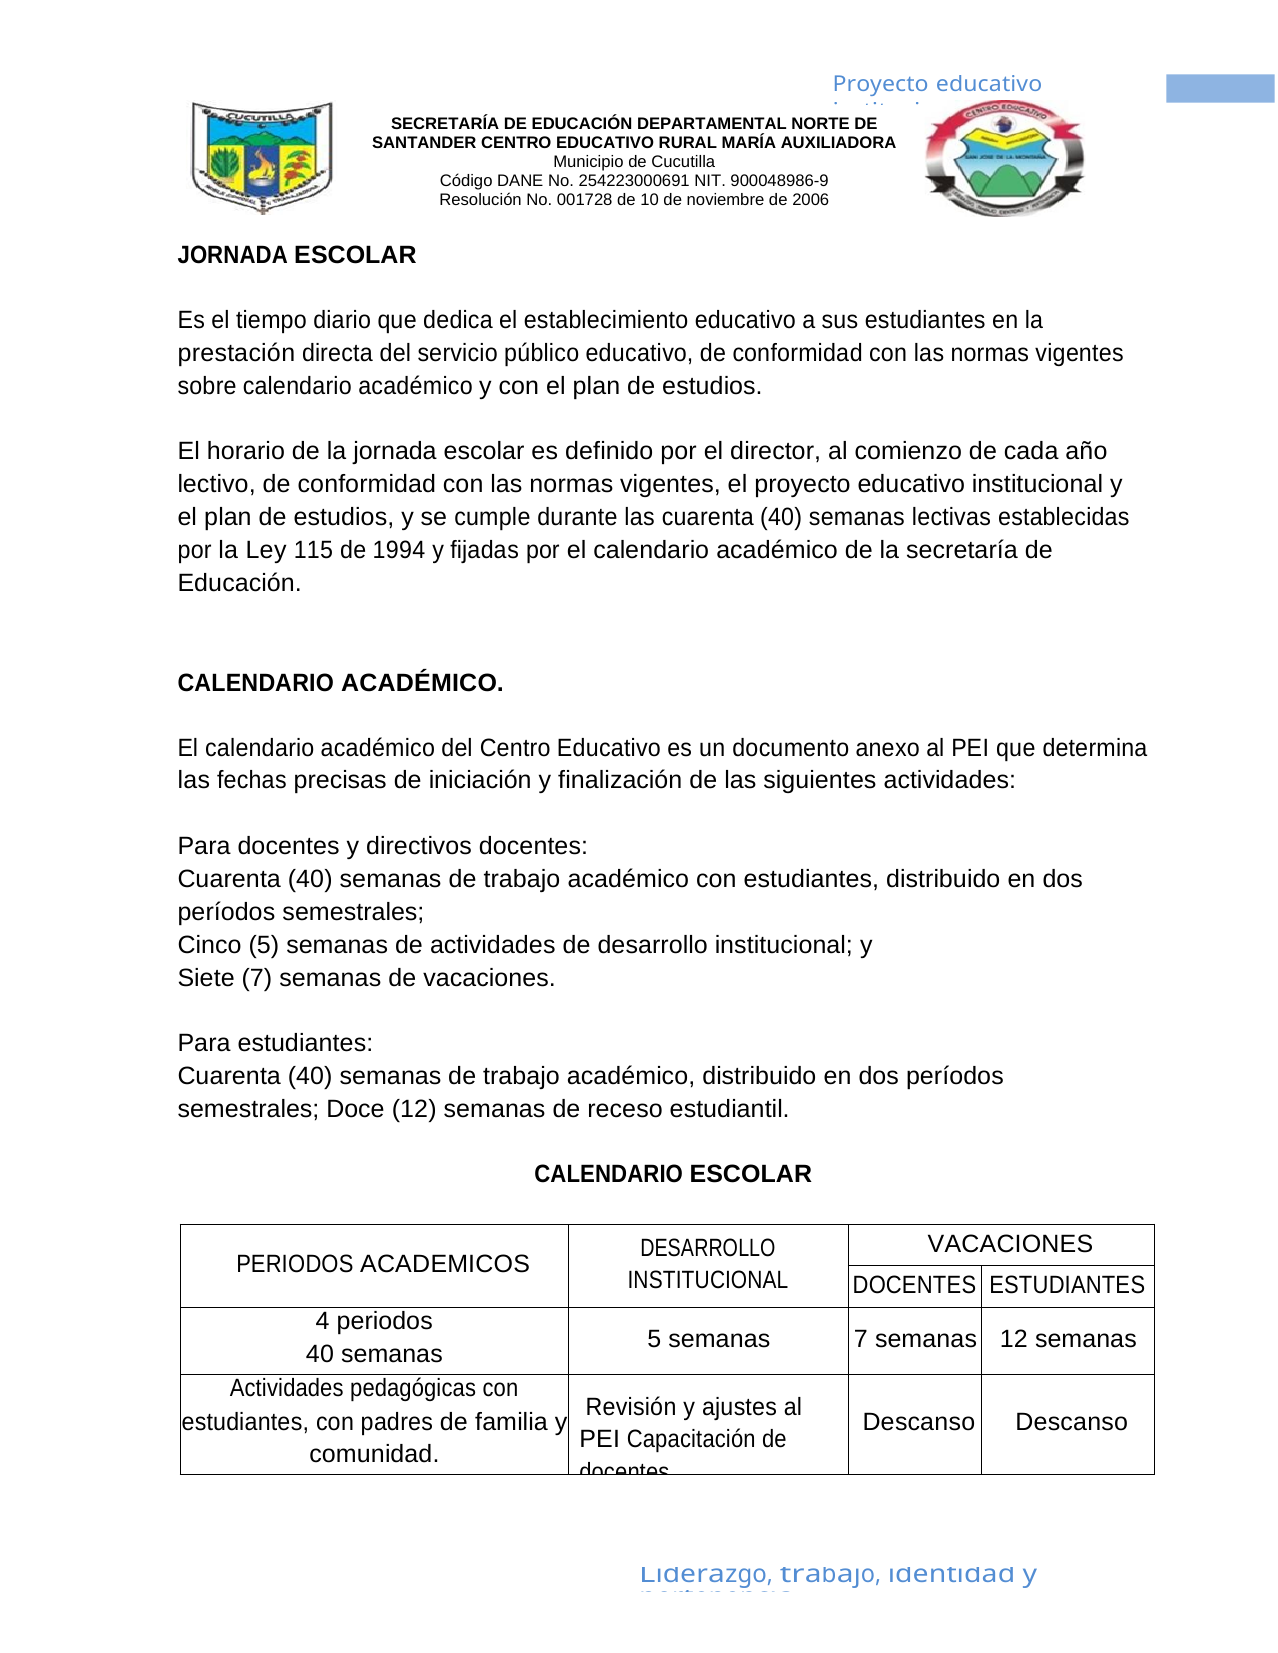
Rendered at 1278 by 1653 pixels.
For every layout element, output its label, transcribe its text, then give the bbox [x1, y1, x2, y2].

table_header DESARROLLO INSTITUCIONAL [569, 1225, 848, 1307]
table_cell Descanso [849, 1375, 981, 1474]
text Para docentes y directivos docentes: [177, 831, 1277, 860]
picture [924, 100, 1086, 217]
text CALENDARIO ESCOLAR [534, 1159, 1277, 1188]
text Cuarenta (40) semanas de trabajo académico con estudiantes, distribuido en dos períodos semestrales; [177, 864, 1084, 926]
table_cell DOCENTES [849, 1266, 981, 1307]
table_cell 4 periodos 40 semanas [181, 1308, 568, 1374]
text CALENDARIO ACADÉMICO. [177, 667, 1277, 696]
table_header PERIODOS ACADEMICOS [181, 1225, 568, 1307]
text Es el tiempo diario que dedica el establecimiento educativo a sus estudiantes en la prestación directa del servicio público educativo, de conformidad con las normas vigentes sobre calendario académico y con el plan de estudios. [177, 305, 1163, 400]
text Cinco (5) semanas de actividades de desarrollo institucional; y [177, 930, 1277, 959]
text El calendario académico del Centro Educativo es un documento anexo al PEI que determina las fechas precisas de iniciación y finalización de las siguientes actividades: [177, 732, 1155, 794]
text Cuarenta (40) semanas de trabajo académico, distribuido en dos períodos semestrales; Doce (12) semanas de receso estudiantil. [177, 1061, 1124, 1123]
text JORNADA ESCOLAR [177, 240, 1277, 269]
table_cell ESTUDIANTES [982, 1266, 1154, 1307]
text Siete (7) semanas de vacaciones. [177, 963, 1277, 992]
table_cell Actividades pedagógicas con estudiantes, con padres de familia y comunidad. [181, 1375, 568, 1474]
table_cell 5 semanas [569, 1308, 848, 1374]
table_header VACACIONES [849, 1225, 1154, 1265]
text Para estudiantes: [177, 1028, 1277, 1057]
table_cell Revisión y ajustes al PEI Capacitación de docentes [569, 1375, 848, 1474]
text El horario de la jornada escolar es definido por el director, al comienzo de cada año lectivo, de conformidad con las normas vigentes, el proyecto educativo institucional y el plan de estudios, y se cumple durante las cuarenta (40) semanas lectivas establecidas por la Ley 115 de 1994 y fijadas por el calendario académico de la secretaría de Educación. [177, 436, 1134, 597]
table_cell Descanso [982, 1375, 1154, 1474]
picture [185, 100, 338, 215]
table_cell 7 semanas [849, 1308, 981, 1374]
table_cell 12 semanas [982, 1308, 1154, 1374]
